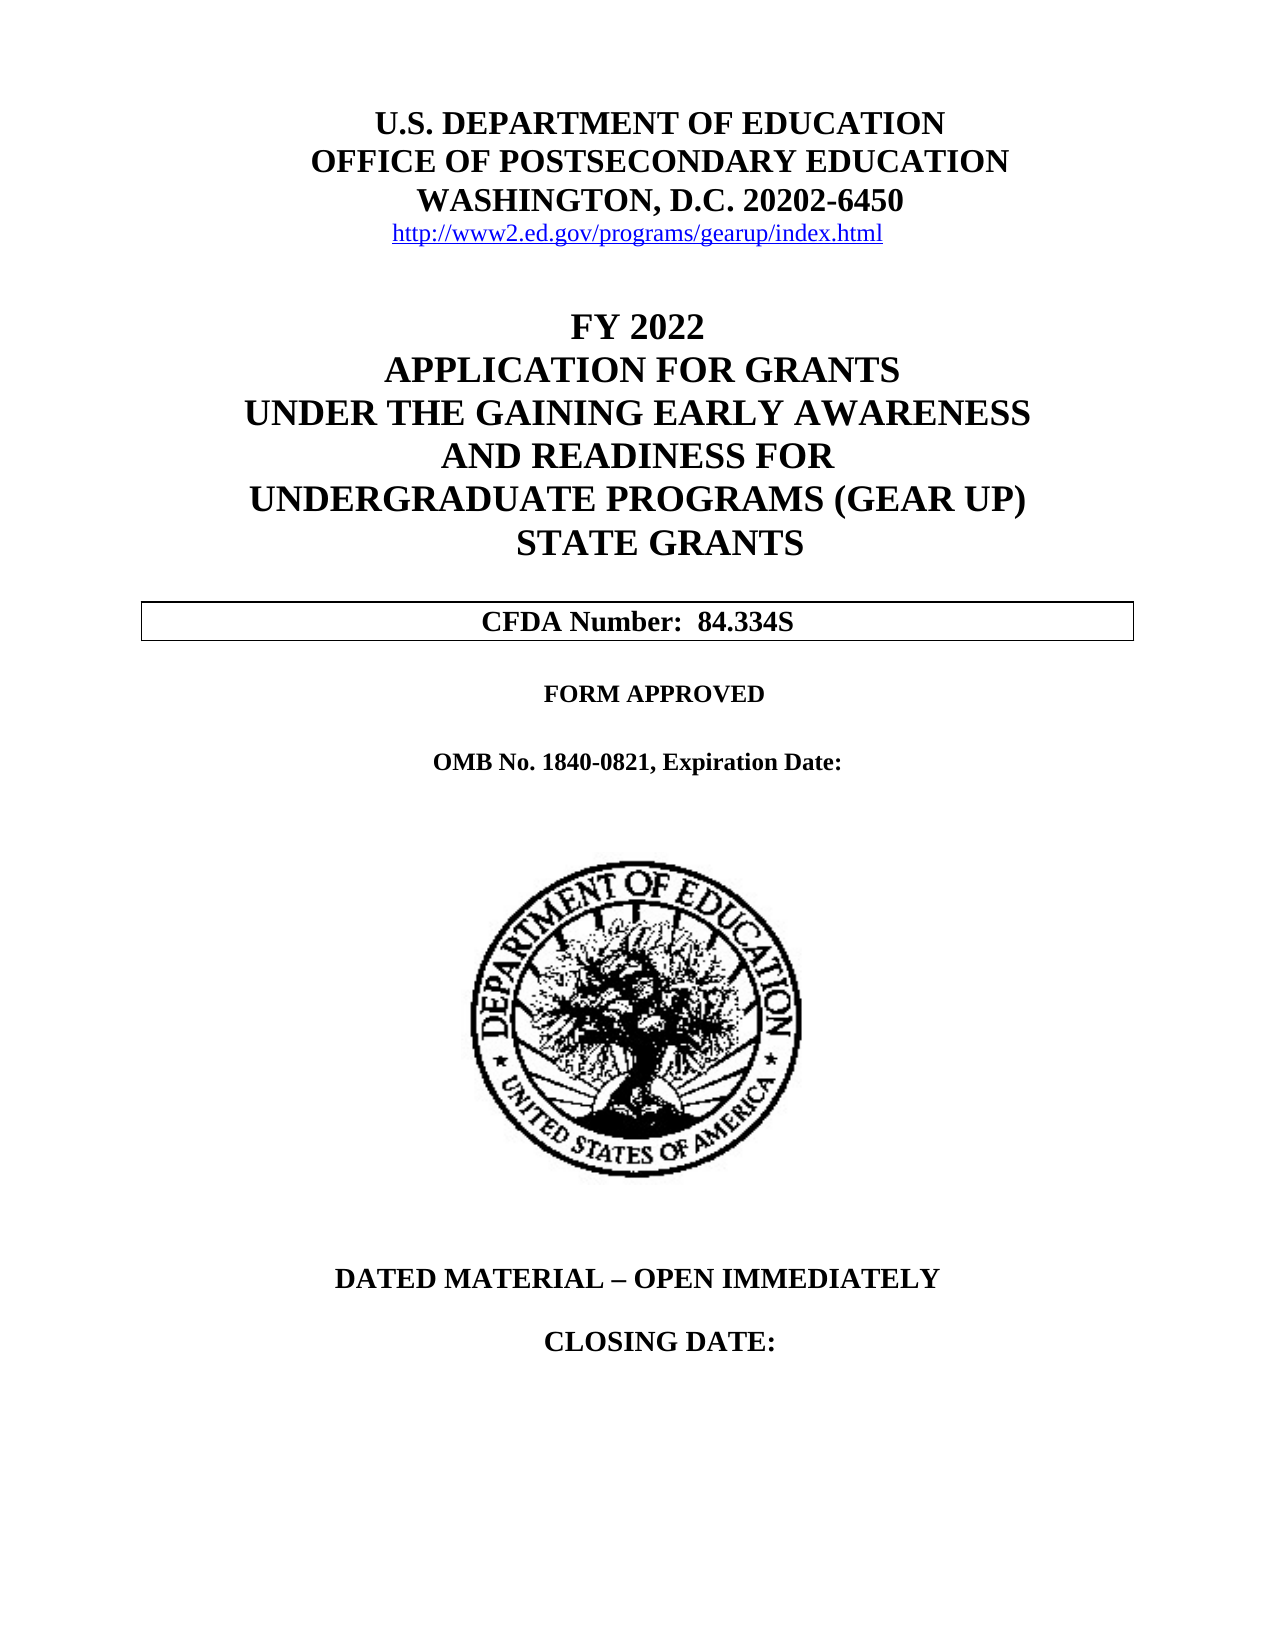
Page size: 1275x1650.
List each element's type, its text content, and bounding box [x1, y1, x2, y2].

picture [461, 852, 814, 1185]
subtitle CLOSING DATE: [195, 1324, 1125, 1357]
subtitle STATE GRANTS [150, 520, 1125, 563]
text APPLICATION FOR GRANTS [150, 347, 1125, 391]
text UNDER THE GAINING EARLY AWARENESS [150, 391, 1125, 434]
subtitle WASHINGTON, D.C. 20202-6450 [150, 180, 1125, 218]
text CFDA Number: 84.334S [142, 603, 1133, 640]
text AND READINESS FOR [150, 434, 1125, 477]
text http://www2.ed.gov/programs/gearup/index.html [150, 218, 1125, 247]
text UNDERGRADUATE PROGRAMS (GEAR UP) [150, 477, 1125, 520]
subtitle U.S. DEPARTMENT OF EDUCATION [150, 103, 1125, 141]
subtitle OFFICE OF POSTSECONDARY EDUCATION [150, 141, 1125, 180]
text FY 2022 [150, 304, 1125, 347]
text OMB No. 1840-0821, Expiration Date: [150, 747, 1125, 775]
subtitle DATED MATERIAL – OPEN IMMEDIATELY [150, 1262, 1125, 1295]
text FORM APPROVED [150, 679, 1125, 708]
